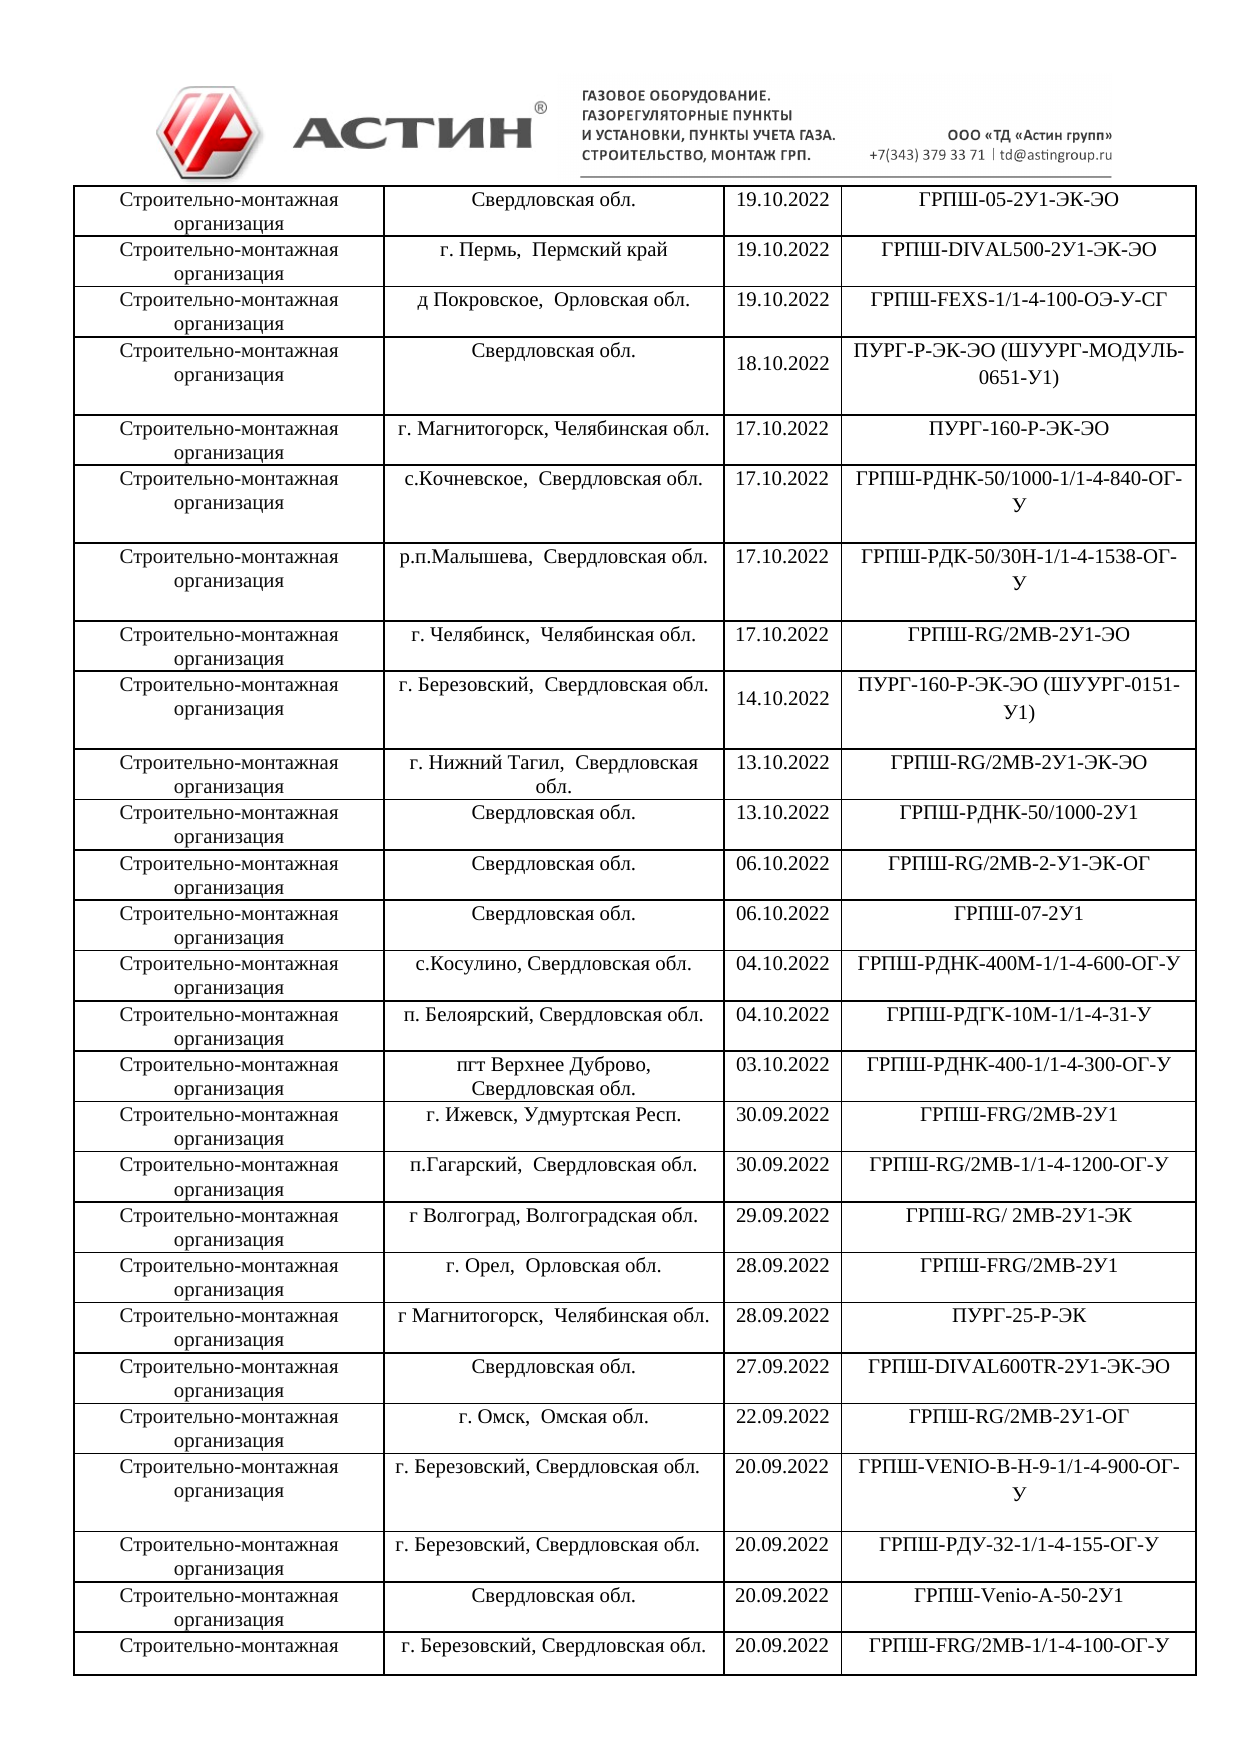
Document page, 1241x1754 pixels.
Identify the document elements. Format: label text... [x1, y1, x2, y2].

table_cell ГРПШ-РДНК-400М-1/1-4-600-ОГ-У [842, 951, 1195, 1000]
table_cell Строительно-монтажная организация [75, 1152, 383, 1201]
table_cell 06.10.2022 [725, 901, 841, 949]
table_cell ГРПШ-РДУ-32-1/1-4-155-ОГ-У [842, 1532, 1195, 1581]
table_cell Строительно-монтажная организация [75, 338, 383, 414]
table_cell г Волгоград, Волгоградская обл. [385, 1203, 723, 1251]
table_cell 27.09.2022 [725, 1354, 841, 1402]
table_cell ГРПШ-FRG/2MB-2У1 [842, 1253, 1195, 1302]
table_cell ГРПШ-RG/2MB-1/1-4-1200-ОГ-У [842, 1152, 1195, 1201]
table_cell Свердловская обл. [385, 901, 723, 949]
table_cell г. Орел, Орловская обл. [385, 1253, 723, 1302]
table_cell 20.09.2022 [725, 1633, 841, 1674]
table_cell 28.09.2022 [725, 1253, 841, 1302]
table_cell Строительно-монтажная организация [75, 1454, 383, 1531]
table_cell г. Пермь, Пермский край [385, 237, 723, 286]
table_cell пгт Верхнее Дуброво, Свердловская обл. [385, 1052, 723, 1101]
table_cell ГРПШ-RG/2MB-2У1-ЭО [842, 622, 1195, 670]
table_cell ГРПШ-Venio-A-50-2У1 [842, 1583, 1195, 1631]
table_cell Строительно-монтажная организация [75, 466, 383, 542]
table_cell 17.10.2022 [725, 622, 841, 670]
table_cell Строительно-монтажная организация [75, 750, 383, 799]
table_cell ПУРГ-160-Р-ЭК-ЭО [842, 416, 1195, 464]
table_cell Свердловская обл. [385, 187, 723, 235]
table_cell ГРПШ-РДНК-50/1000-1/1-4-840-ОГ-У [842, 466, 1195, 542]
table_cell ГРПШ-FRG/2MB-1/1-4-100-ОГ-У [842, 1633, 1195, 1674]
table_cell Строительно-монтажная организация [75, 622, 383, 670]
table_cell Строительно-монтажная организация [75, 1052, 383, 1101]
table_cell Строительно-монтажная организация [75, 800, 383, 849]
table_cell 20.09.2022 [725, 1583, 841, 1631]
table_cell 14.10.2022 [725, 672, 841, 748]
table_cell 13.10.2022 [725, 750, 841, 799]
table_cell Строительно-монтажная организация [75, 1253, 383, 1302]
table_cell 22.09.2022 [725, 1404, 841, 1453]
table_cell ГРПШ-RG/2MB-2У1-ОГ [842, 1404, 1195, 1453]
table_cell 06.10.2022 [725, 851, 841, 899]
table_cell г. Челябинск, Челябинская обл. [385, 622, 723, 670]
table_cell ГРПШ-РДНК-50/1000-2У1 [842, 800, 1195, 849]
table_cell Строительно-монтажная организация [75, 1203, 383, 1251]
table_cell г. Ижевск, Удмуртская Респ. [385, 1102, 723, 1151]
table_cell ГРПШ-FRG/2MB-2У1 [842, 1102, 1195, 1151]
table_cell ПУРГ-Р-ЭК-ЭО (ШУУРГ-МОДУЛЬ-0651-У1) [842, 338, 1195, 414]
table_cell Строительно-монтажная организация [75, 287, 383, 336]
table_cell г. Березовский, Свердловская обл. [385, 1532, 723, 1581]
table_cell 20.09.2022 [725, 1454, 841, 1531]
table_cell 13.10.2022 [725, 800, 841, 849]
table_cell 29.09.2022 [725, 1203, 841, 1251]
table_cell Свердловская обл. [385, 851, 723, 899]
table_cell 04.10.2022 [725, 951, 841, 1000]
table_cell 20.09.2022 [725, 1532, 841, 1581]
table_cell Строительно-монтажная организация [75, 187, 383, 235]
table_cell Строительно-монтажная организация [75, 672, 383, 748]
table_cell 03.10.2022 [725, 1052, 841, 1101]
table_cell 19.10.2022 [725, 237, 841, 286]
table_cell Строительно-монтажная организация [75, 416, 383, 464]
table_cell Свердловская обл. [385, 1354, 723, 1402]
table_cell 17.10.2022 [725, 466, 841, 542]
table_cell 19.10.2022 [725, 187, 841, 235]
table_cell ГРПШ-05-2У1-ЭК-ЭО [842, 187, 1195, 235]
table_cell Свердловская обл. [385, 800, 723, 849]
table_cell п.Гагарский, Свердловская обл. [385, 1152, 723, 1201]
table_cell ГРПШ-FEXS-1/1-4-100-ОЭ-У-СГ [842, 287, 1195, 336]
table_cell р.п.Малышева, Свердловская обл. [385, 544, 723, 620]
table_cell г. Омск, Омская обл. [385, 1404, 723, 1453]
table_cell Строительно-монтажная организация [75, 951, 383, 1000]
table_cell Строительно-монтажная организация [75, 1002, 383, 1050]
table_cell 28.09.2022 [725, 1303, 841, 1352]
table_cell Строительно-монтажная организация [75, 237, 383, 286]
table_cell г Магнитогорск, Челябинская обл. [385, 1303, 723, 1352]
table_cell ГРПШ-RG/2MB-2-У1-ЭК-ОГ [842, 851, 1195, 899]
table_cell Строительно-монтажная организация [75, 1633, 383, 1674]
table_cell ГРПШ-07-2У1 [842, 901, 1195, 949]
table_cell с.Косулино, Свердловская обл. [385, 951, 723, 1000]
table_cell г. Березовский, Свердловская обл. [385, 672, 723, 748]
table_cell 17.10.2022 [725, 416, 841, 464]
table_cell г. Березовский, Свердловская обл. [385, 1454, 723, 1531]
picture [156, 86, 547, 185]
table_cell 30.09.2022 [725, 1102, 841, 1151]
table_cell Строительно-монтажная организация [75, 851, 383, 899]
picture [557, 73, 1112, 185]
table_cell 19.10.2022 [725, 287, 841, 336]
table_cell ПУРГ-160-Р-ЭК-ЭО (ШУУРГ-0151-У1) [842, 672, 1195, 748]
table_cell Строительно-монтажная организация [75, 1404, 383, 1453]
table_cell 17.10.2022 [725, 544, 841, 620]
table_cell Строительно-монтажная организация [75, 1532, 383, 1581]
table_cell ГРПШ-RG/2MB-2У1-ЭК-ЭО [842, 750, 1195, 799]
table_cell ГРПШ-VENIO-B-H-9-1/1-4-900-ОГ-У [842, 1454, 1195, 1531]
table_cell ГРПШ-DIVAL500-2У1-ЭК-ЭО [842, 237, 1195, 286]
table_cell ГРПШ-РДНК-400-1/1-4-300-ОГ-У [842, 1052, 1195, 1101]
table_cell Строительно-монтажная организация [75, 544, 383, 620]
table_cell г. Магнитогорск, Челябинская обл. [385, 416, 723, 464]
table_cell г. Нижний Тагил, Свердловская обл. [385, 750, 723, 799]
table_cell Свердловская обл. [385, 1583, 723, 1631]
table_cell ГРПШ-DIVAL600TR-2У1-ЭК-ЭО [842, 1354, 1195, 1402]
table_cell г. Березовский, Свердловская обл. [385, 1633, 723, 1674]
table_cell Строительно-монтажная организация [75, 1303, 383, 1352]
table_cell д Покровское, Орловская обл. [385, 287, 723, 336]
table_cell с.Кочневское, Свердловская обл. [385, 466, 723, 542]
table_cell ГРПШ-РДГК-10М-1/1-4-31-У [842, 1002, 1195, 1050]
table_cell 30.09.2022 [725, 1152, 841, 1201]
table_cell Строительно-монтажная организация [75, 1583, 383, 1631]
table_cell Строительно-монтажная организация [75, 901, 383, 949]
table_cell 18.10.2022 [725, 338, 841, 414]
table_cell Строительно-монтажная организация [75, 1354, 383, 1402]
table_cell ГРПШ-РДК-50/30Н-1/1-4-1538-ОГ- У [842, 544, 1195, 620]
table_cell Строительно-монтажная организация [75, 1102, 383, 1151]
table_cell Свердловская обл. [385, 338, 723, 414]
table_cell п. Белоярский, Свердловская обл. [385, 1002, 723, 1050]
table_cell ПУРГ-25-Р-ЭК [842, 1303, 1195, 1352]
table_cell ГРПШ-RG/ 2MB-2У1-ЭК [842, 1203, 1195, 1251]
table_cell 04.10.2022 [725, 1002, 841, 1050]
